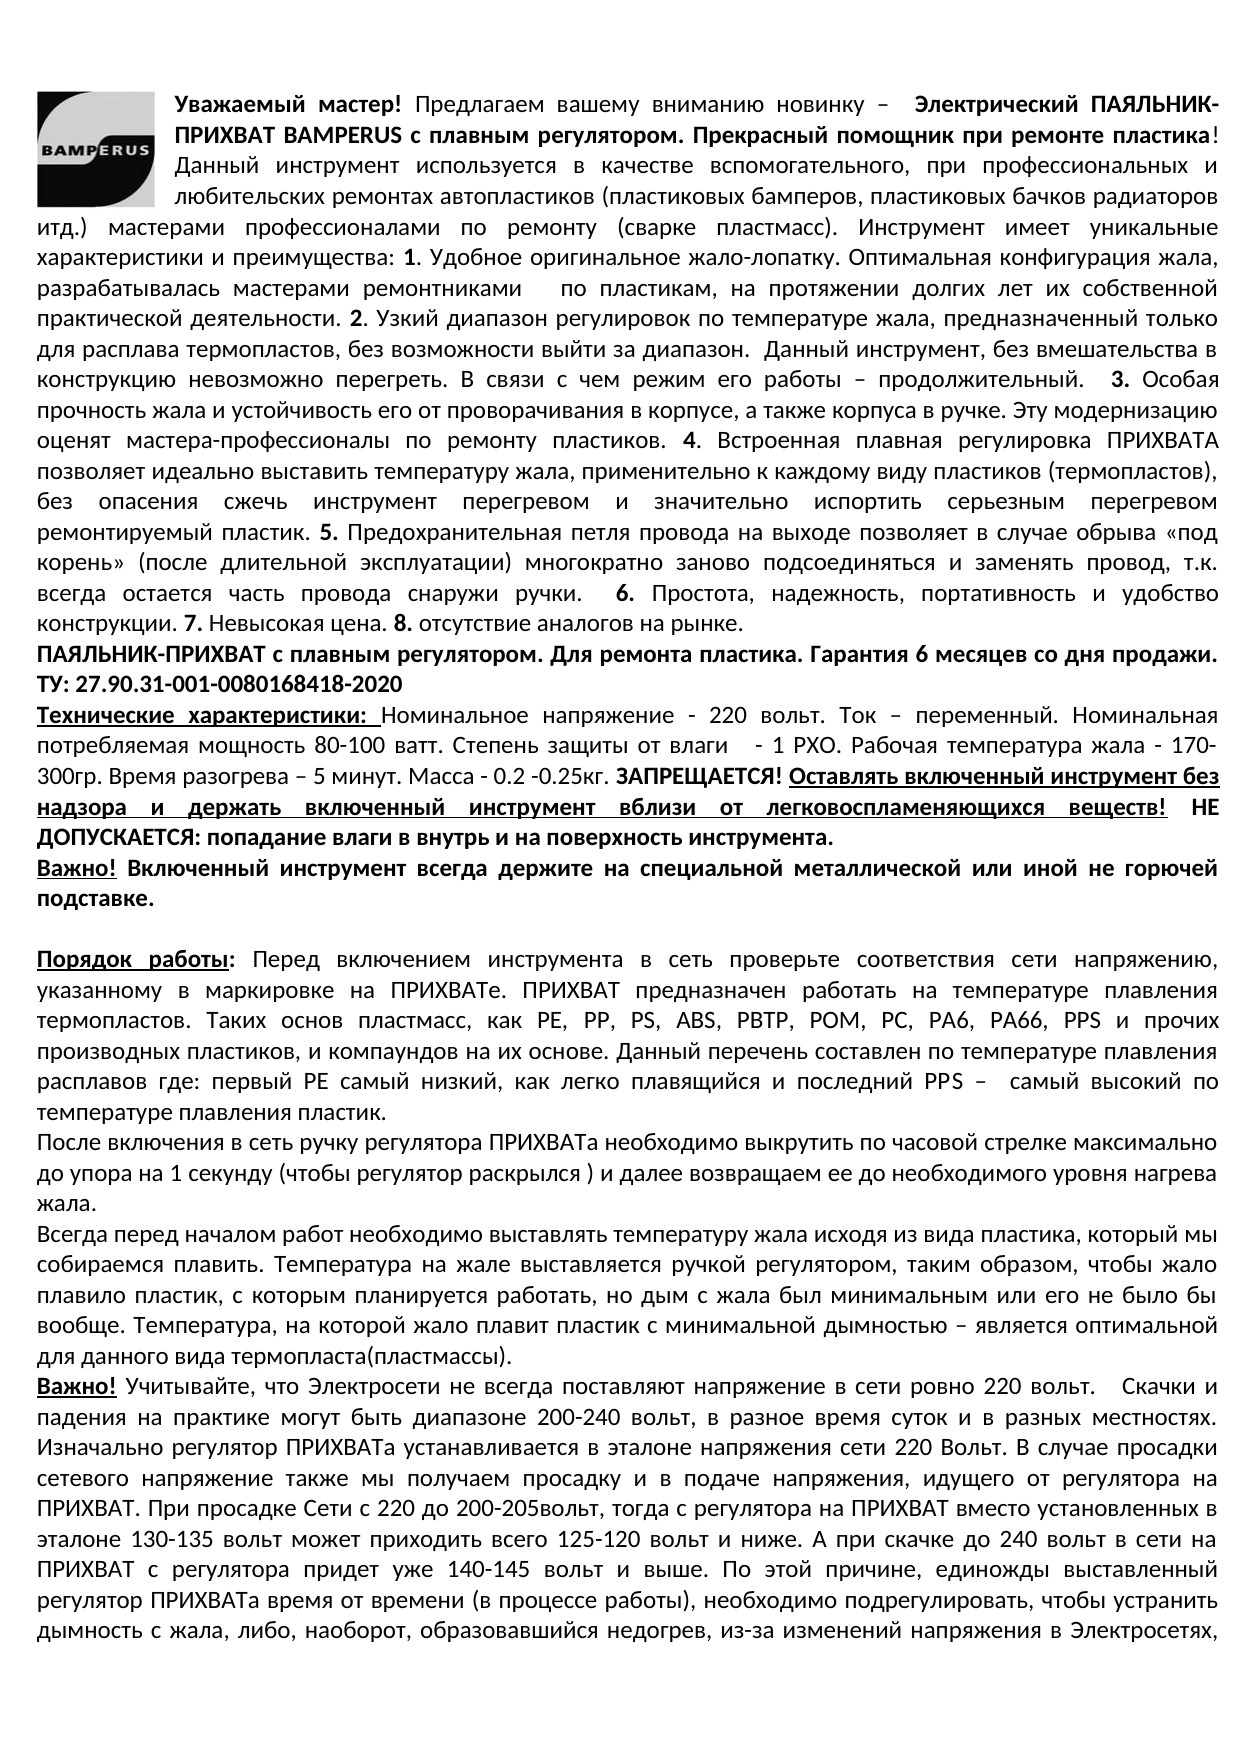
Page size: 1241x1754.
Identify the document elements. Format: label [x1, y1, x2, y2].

table_header [14, 89, 1240, 1645]
picture [36, 90, 156, 209]
